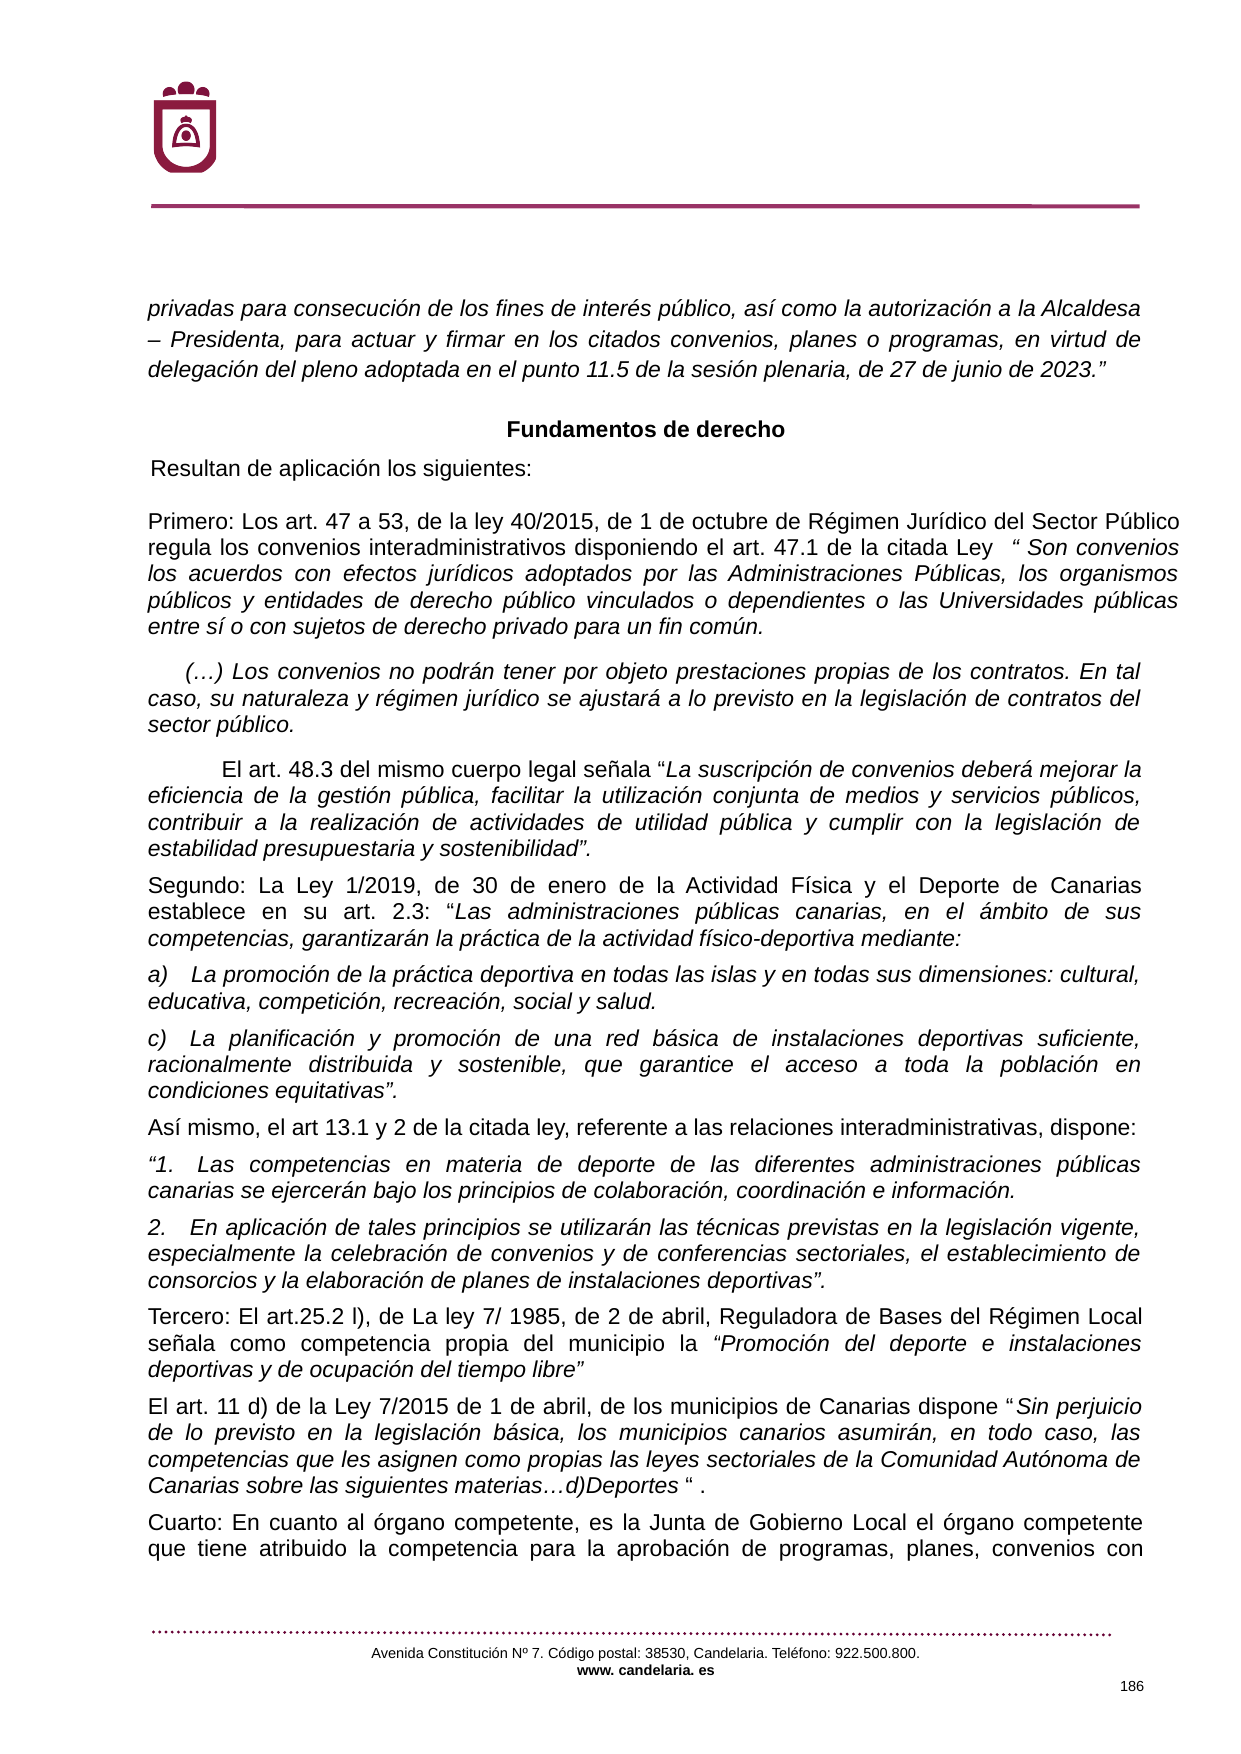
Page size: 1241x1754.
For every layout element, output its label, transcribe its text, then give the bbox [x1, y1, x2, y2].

text Tercero: El art.25.2 l), de La ley 7/ 1985, de 2 de abril, Reguladora de Bases del Régimen Local señala como competencia propia del municipio la “Promoción del deporte e instalaciones deportivas y de ocupación del tiempo libre” [148, 1303, 1144, 1382]
text “1. Las competencias en materia de deporte de las diferentes administraciones públicas canarias se ejercerán bajo los principios de colaboración, coordinación e información. [148, 1151, 1144, 1203]
picture [153, 81, 217, 173]
text 2. En aplicación de tales principios se utilizarán las técnicas previstas en la legislación vigente, especialmente la celebración de convenios y de conferencias sectoriales, el establecimiento de consorcios y la elaboración de planes de instalaciones deportivas”. [148, 1214, 1144, 1293]
text Primero: Los art. 47 a 53, de la ley 40/2015, de 1 de octubre de Régimen Jurídico del Sector Público regula los convenios interadministrativos disponiendo el art. 47.1 de la citada Ley “ Son convenios los acuerdos con efectos jurídicos adoptados por las Administraciones Públicas, los organismos públicos y entidades de derecho público vinculados o dependientes o las Universidades públicas entre sí o con sujetos de derecho privado para un fin común. [148, 508, 1181, 639]
text (…) Los convenios no podrán tener por objeto prestaciones propias de los contratos. En tal caso, su naturaleza y régimen jurídico se ajustará a lo previsto en la legislación de contratos del sector público. [148, 658, 1144, 737]
text a) La promoción de la práctica deportiva en todas las islas y en todas sus dimensiones: cultural, educativa, competición, recreación, social y salud. [148, 961, 1144, 1014]
text El art. 11 d) de la Ley 7/2015 de 1 de abril, de los municipios de Canarias dispone “Sin perjuicio de lo previsto en la legislación básica, los municipios canarios asumirán, en todo caso, las competencias que les asignen como propias las leyes sectoriales de la Comunidad Autónoma de Canarias sobre las siguientes materias…d)Deportes “ . [706, 1393, 1144, 1498]
text Segundo: La Ley 1/2019, de 30 de enero de la Actividad Física y el Deporte de Canarias establece en su art. 2.3: “Las administraciones públicas canarias, en el ámbito de sus competencias, garantizarán la práctica de la actividad físico-deportiva mediante: [148, 872, 1144, 951]
text Fundamentos de derecho [148, 416, 1144, 442]
text Resultan de aplicación los siguientes: [74, 455, 1181, 481]
text Así mismo, el art 13.1 y 2 de la citada ley, referente a las relaciones interadministrativas, dispone: [148, 1114, 1144, 1140]
text c) La planificación y promoción de una red básica de instalaciones deportivas suficiente, racionalmente distribuida y sostenible, que garantice el acceso a toda la población en condiciones equitativas”. [148, 1024, 1144, 1103]
text El art. 48.3 del mismo cuerpo legal señala “La suscripción de convenios deberá mejorar la eficiencia de la gestión pública, facilitar la utilización conjunta de medios y servicios públicos, contribuir a la realización de actividades de utilidad pública y cumplir con la legislación de estabilidad presupuestaria y sostenibilidad”. [148, 756, 1144, 861]
